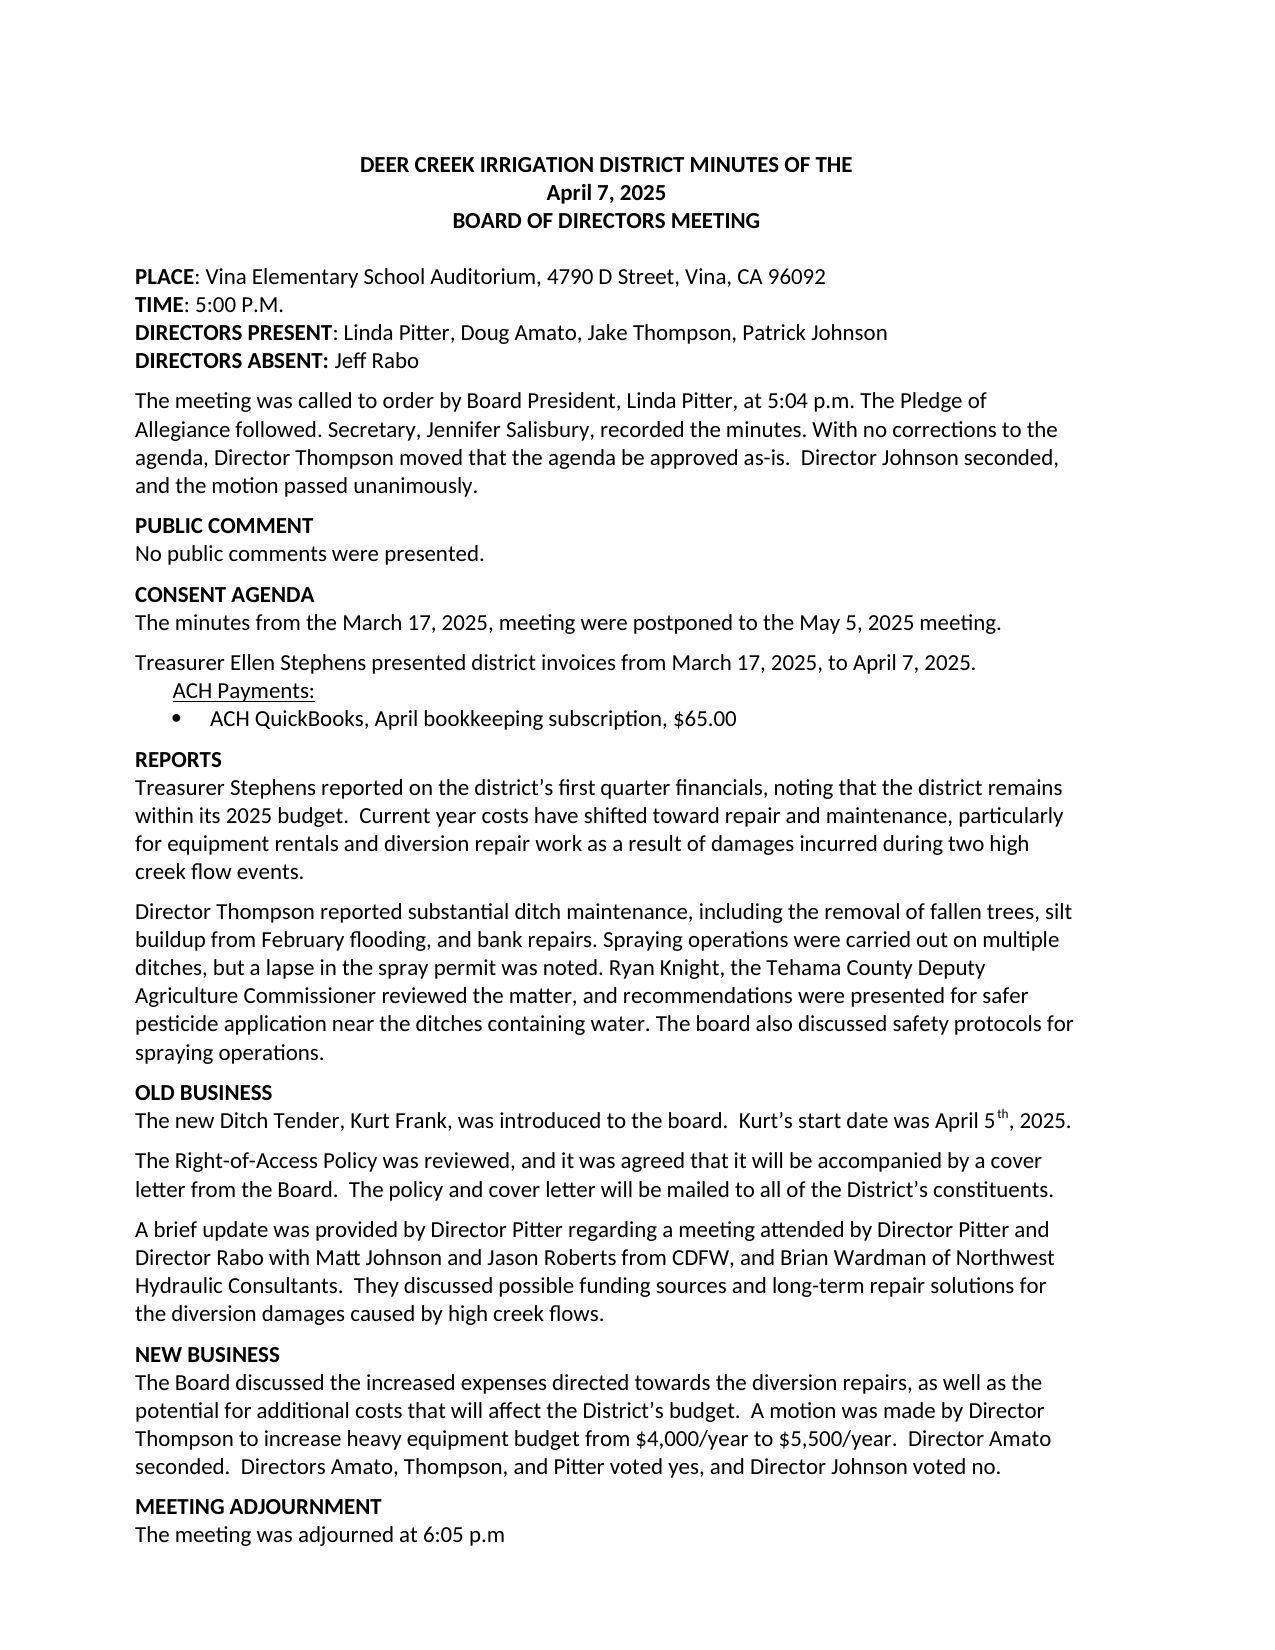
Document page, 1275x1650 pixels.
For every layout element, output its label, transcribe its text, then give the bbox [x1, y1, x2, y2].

text PLACE: Vina Elementary School Auditorium, 4790 D Street, Vina, CA 96092 TIME: 5:00 P.M. [135, 262, 1077, 318]
text A brief update was provided by Director Pitter regarding a meeting attended by Director Pitter and Director Rabo with Matt Johnson and Jason Roberts from CDFW, and Brian Wardman of Northwest Hydraulic Consultants. They discussed possible funding sources and long-term repair solutions for the diversion damages caused by high creek flows. [135, 1215, 1077, 1327]
text The Right-of-Access Policy was reviewed, and it was agreed that it will be accompanied by a cover letter from the Board. The policy and cover letter will be mailed to all of the District’s constituents. [135, 1147, 1077, 1203]
text NEW BUSINESS [135, 1340, 1077, 1368]
text OLD BUSINESS [135, 1078, 1077, 1106]
text CONSENT AGENDA [135, 580, 1077, 608]
text Director Thompson reported substantial ditch maintenance, including the removal of fallen trees, silt buildup from February flooding, and bank repairs. Spraying operations were carried out on multiple ditches, but a lapse in the spray permit was noted. Ryan Knight, the Tehama County Deputy Agriculture Commissioner reviewed the matter, and recommendations were presented for safer pesticide application near the ditches containing water. The board also discussed safety protocols for spraying operations. [135, 897, 1077, 1066]
text DIRECTORS PRESENT: Linda Pitter, Doug Amato, Jake Thompson, Patrick Johnson DIRECTORS ABSENT: Jeff Rabo [135, 318, 1077, 374]
text The minutes from the March 17, 2025, meeting were postponed to the May 5, 2025 meeting. [135, 608, 1077, 636]
text DEER CREEK IRRIGATION DISTRICT MINUTES OF THE April 7, 2025 BOARD OF DIRECTORS MEETING [135, 150, 1077, 234]
text The Board discussed the increased expenses directed towards the diversion repairs, as well as the potential for additional costs that will affect the District’s budget. A motion was made by Director Thompson to increase heavy equipment budget from $4,000/year to $5,500/year. Director Amato seconded. Directors Amato, Thompson, and Pitter voted yes, and Director Johnson voted no. [135, 1368, 1077, 1480]
text ACH Payments: [135, 676, 1077, 704]
text The new Ditch Tender, Kurt Frank, was introduced to the board. Kurt’s start date was April 5th, 2025. [135, 1106, 1077, 1134]
list ACH QuickBooks, April bookkeeping subscription, $65.00 [172, 704, 1077, 732]
text The meeting was called to order by Board President, Linda Pitter, at 5:04 p.m. The Pledge of Allegiance followed. Secretary, Jennifer Salisbury, recorded the minutes. With no corrections to the agenda, Director Thompson moved that the agenda be approved as-is. Director Johnson seconded, and the motion passed unanimously. [135, 387, 1077, 499]
text MEETING ADJOURNMENT The meeting was adjourned at 6:05 p.m [135, 1492, 1077, 1548]
text Treasurer Stephens reported on the district’s first quarter financials, noting that the district remains within its 2025 budget. Current year costs have shifted toward repair and maintenance, particularly for equipment rentals and diversion repair work as a result of damages incurred during two high creek flow events. [135, 773, 1077, 885]
text PUBLIC COMMENT No public comments were presented. [135, 511, 1077, 567]
text REPORTS [135, 745, 1077, 773]
text Treasurer Ellen Stephens presented district invoices from March 17, 2025, to April 7, 2025. [135, 648, 1077, 676]
